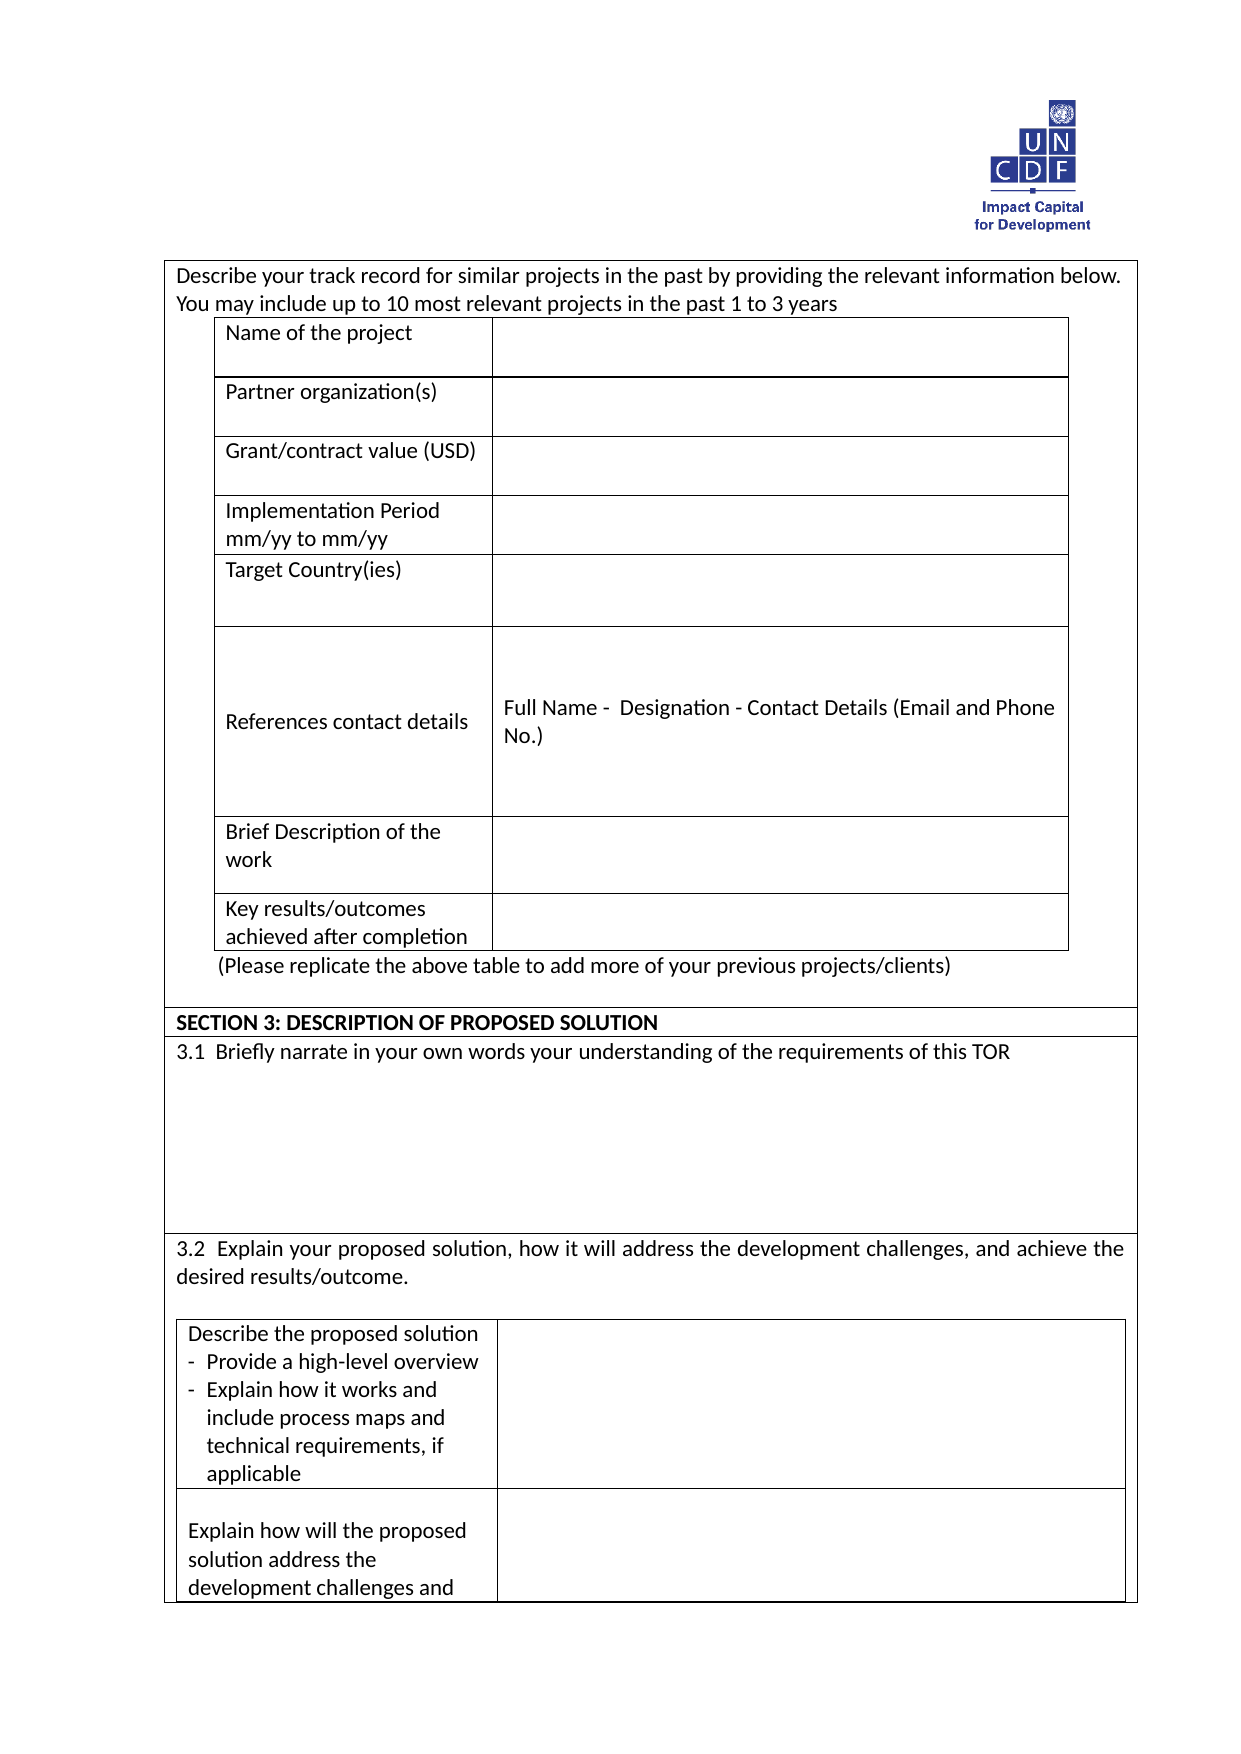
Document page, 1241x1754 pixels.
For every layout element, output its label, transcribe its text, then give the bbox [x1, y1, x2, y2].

table_cell Describe your track record for similar projects in the past by providing the relevant information below. You may include up to 10 most relevant projects in the past 1 to 3 years (Please replicate the above table to add more of your previous projects/clients) [165, 261, 1137, 1007]
picture [974, 100, 1091, 232]
table_cell SECTION 3: DESCRIPTION OF PROPOSED SOLUTION [165, 1008, 1137, 1036]
table_cell 3.1 Briefly narrate in your own words your understanding of the requirements of this TOR [165, 1037, 1137, 1233]
table_cell 3.2 Explain your proposed solution, how it will address the development challenges, and achieve the desired results/outcome. [165, 1234, 1137, 1602]
